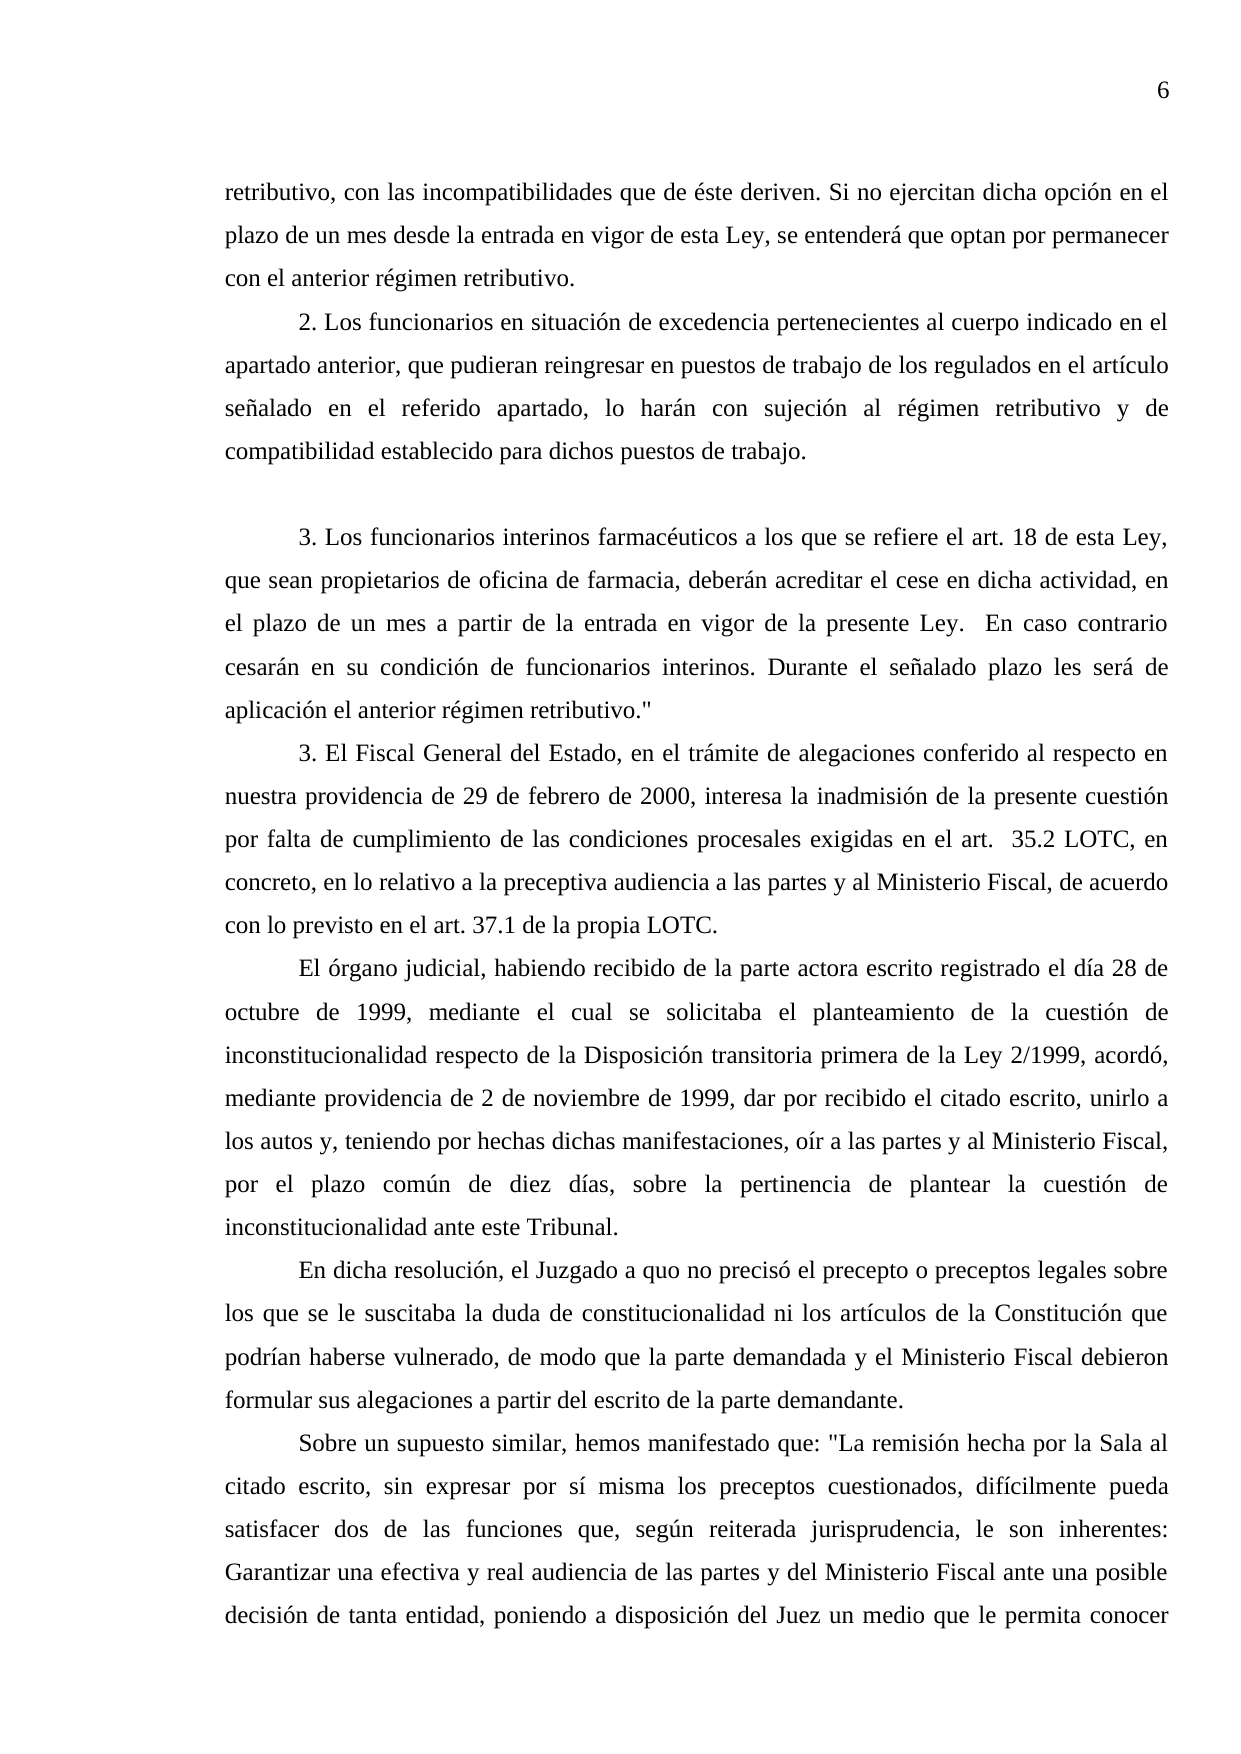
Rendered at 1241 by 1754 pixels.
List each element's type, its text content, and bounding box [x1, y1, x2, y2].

text El órgano judicial, habiendo recibido de la parte actora escrito registrado el día 28 de octubre de 1999, mediante el cual se solicitaba el planteamiento de la cuestión de inconstitucionalidad respecto de la Disposición transitoria primera de la Ley 2/1999, acordó, mediante providencia de 2 de noviembre de 1999, dar por recibido el citado escrito, unirlo a los autos y, teniendo por hechas dichas manifestaciones, oír a las partes y al Ministerio Fiscal, por el plazo común de diez días, sobre la pertinencia de plantear la cuestión de inconstitucionalidad ante este Tribunal. [224, 953, 1169, 1241]
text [224, 1428, 1169, 1629]
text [224, 177, 1169, 292]
text 3. El Fiscal General del Estado, en el trámite de alegaciones conferido al respecto en nuestra providencia de 29 de febrero de 2000, interesa la inadmisión de la presente cuestión por falta de cumplimiento de las condiciones procesales exigidas en el art. 35.2 LOTC, en concreto, en lo relativo a la preceptiva audiencia a las partes y al Ministerio Fiscal, de acuerdo con lo previsto en el art. 37.1 de la propia LOTC. [224, 738, 1169, 939]
text 2. Los funcionarios en situación de excedencia pertenecientes al cuerpo indicado en el apartado anterior, que pudieran reingresar en puestos de trabajo de los regulados en el artículo señalado en el referido apartado, lo harán con sujeción al régimen retributivo y de compatibilidad establecido para dichos puestos de trabajo. [224, 307, 1169, 465]
text En dicha resolución, el Juzgado a quo no precisó el precepto o preceptos legales sobre los que se le suscitaba la duda de constitucionalidad ni los artículos de la Constitución que podrían haberse vulnerado, de modo que la parte demandada y el Ministerio Fiscal debieron formular sus alegaciones a partir del escrito de la parte demandante. [224, 1255, 1169, 1413]
text 3. Los funcionarios interinos farmacéuticos a los que se refiere el art. 18 de esta Ley, que sean propietarios de oficina de farmacia, deberán acreditar el cese en dicha actividad, en el plazo de un mes a partir de la entrada en vigor de la presente Ley. En caso contrario cesarán en su condición de funcionarios interinos. Durante el señalado plazo les será de aplicación el anterior régimen retributivo." [224, 522, 1169, 723]
